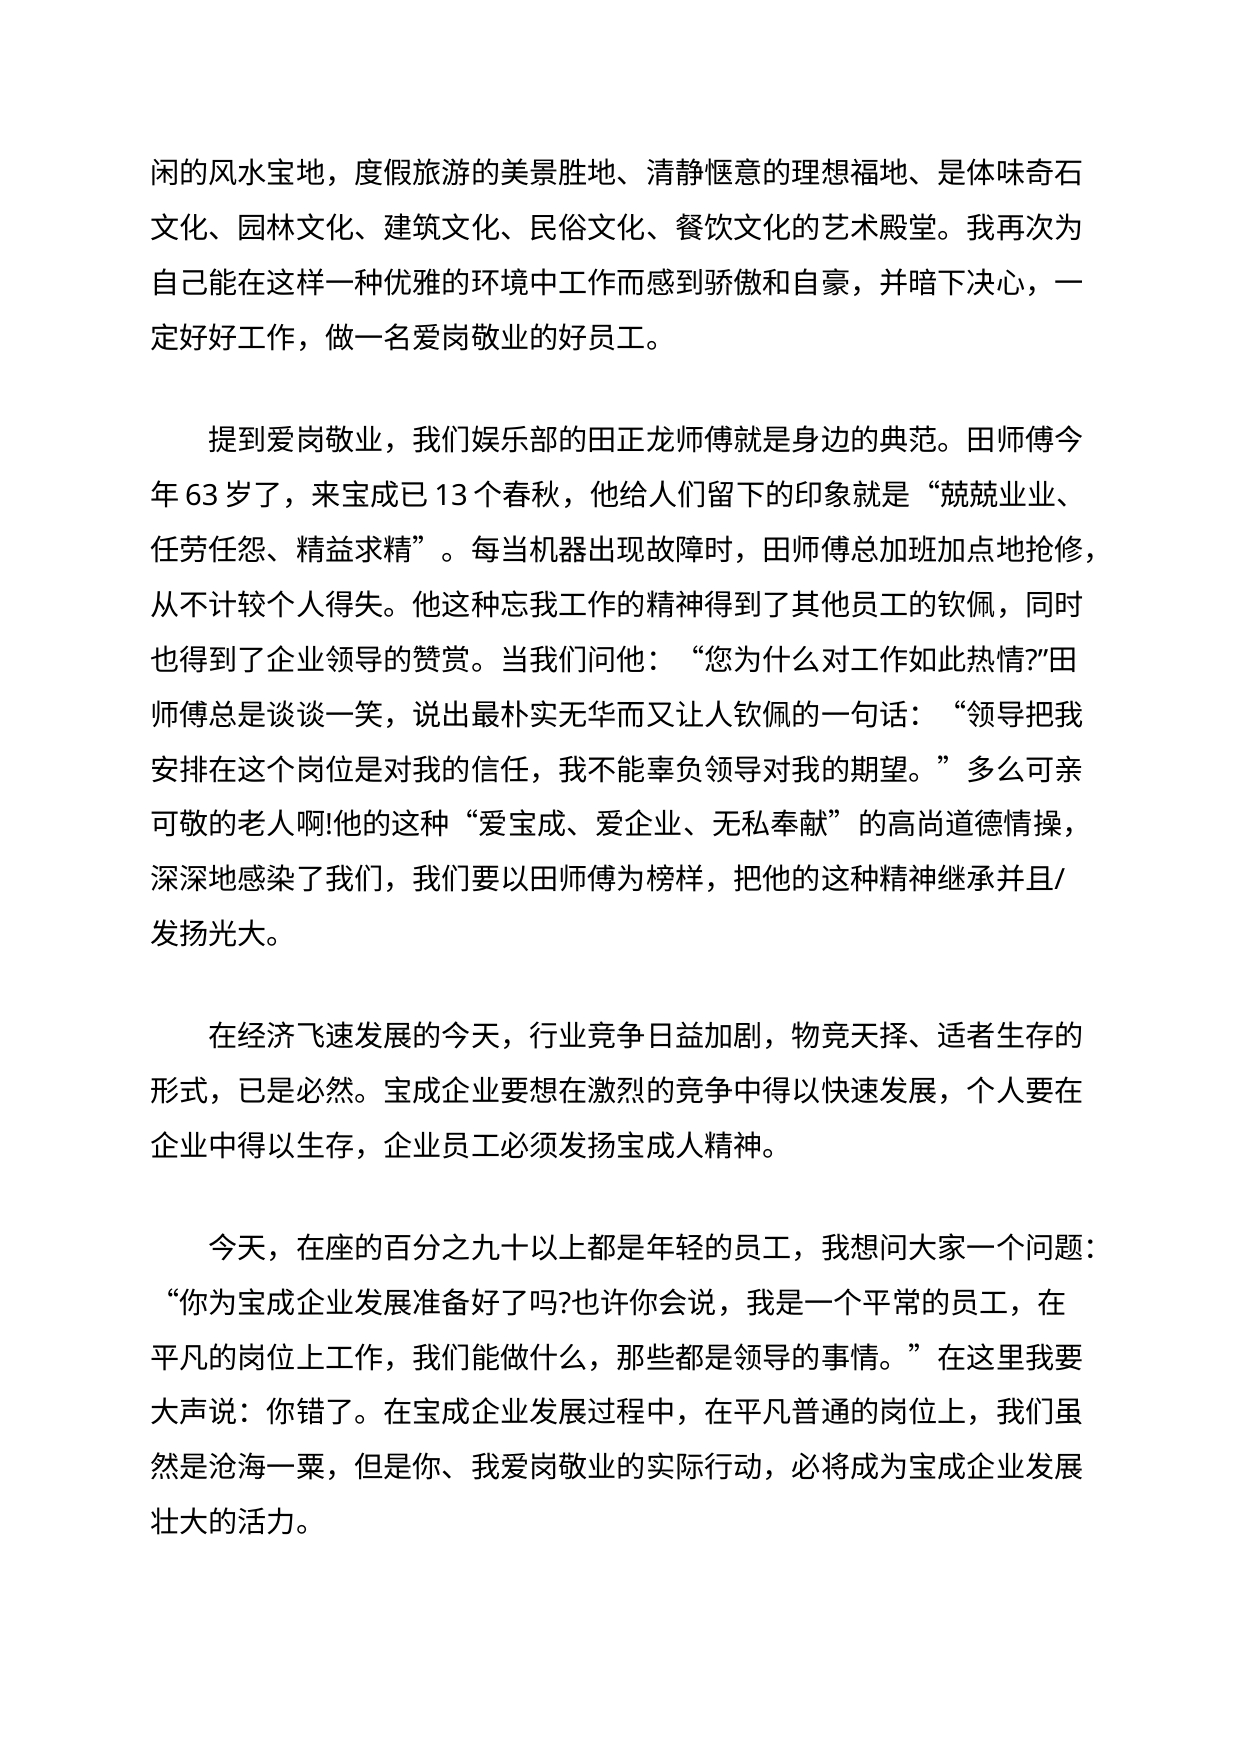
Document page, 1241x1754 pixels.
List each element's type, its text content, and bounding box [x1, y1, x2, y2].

text 提到爱岗敬业，我们娱乐部的田正龙师傅就是身边的典范。田师傅今年63岁了，来宝成已13个春秋，他给人们留下的印象就是“兢兢业业、任劳任怨、精益求精”。每当机器出现故障时，田师傅总加班加点地抢修，从不计较个人得失。他这种忘我工作的精神得到了其他员工的钦佩，同时也得到了企业领导的赞赏。当我们问他：“您为什么对工作如此热情?”田师傅总是谈谈一笑，说出最朴实无华而又让人钦佩的一句话：“领导把我安排在这个岗位是对我的信任，我不能辜负领导对我的期望。”多么可亲可敬的老人啊!他的这种“爱宝成、爱企业、无私奉献”的高尚道德情操，深深地感染了我们，我们要以田师傅为榜样，把他的这种精神继承并且/发扬光大。 [150, 416, 1090, 953]
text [150, 150, 1090, 357]
text 在经济飞速发展的今天，行业竞争日益加剧，物竞天择、适者生存的形式，已是必然。宝成企业要想在激烈的竞争中得以快速发展，个人要在企业中得以生存，企业员工必须发扬宝成人精神。 [150, 1013, 1090, 1165]
text 今天，在座的百分之九十以上都是年轻的员工，我想问大家一个问题：“你为宝成企业发展准备好了吗?也许你会说，我是一个平常的员工，在平凡的岗位上工作，我们能做什么，那些都是领导的事情。”在这里我要大声说：你错了。在宝成企业发展过程中，在平凡普通的岗位上，我们虽然是沧海一粟，但是你、我爱岗敬业的实际行动，必将成为宝成企业发展壮大的活力。 [150, 1224, 1090, 1541]
